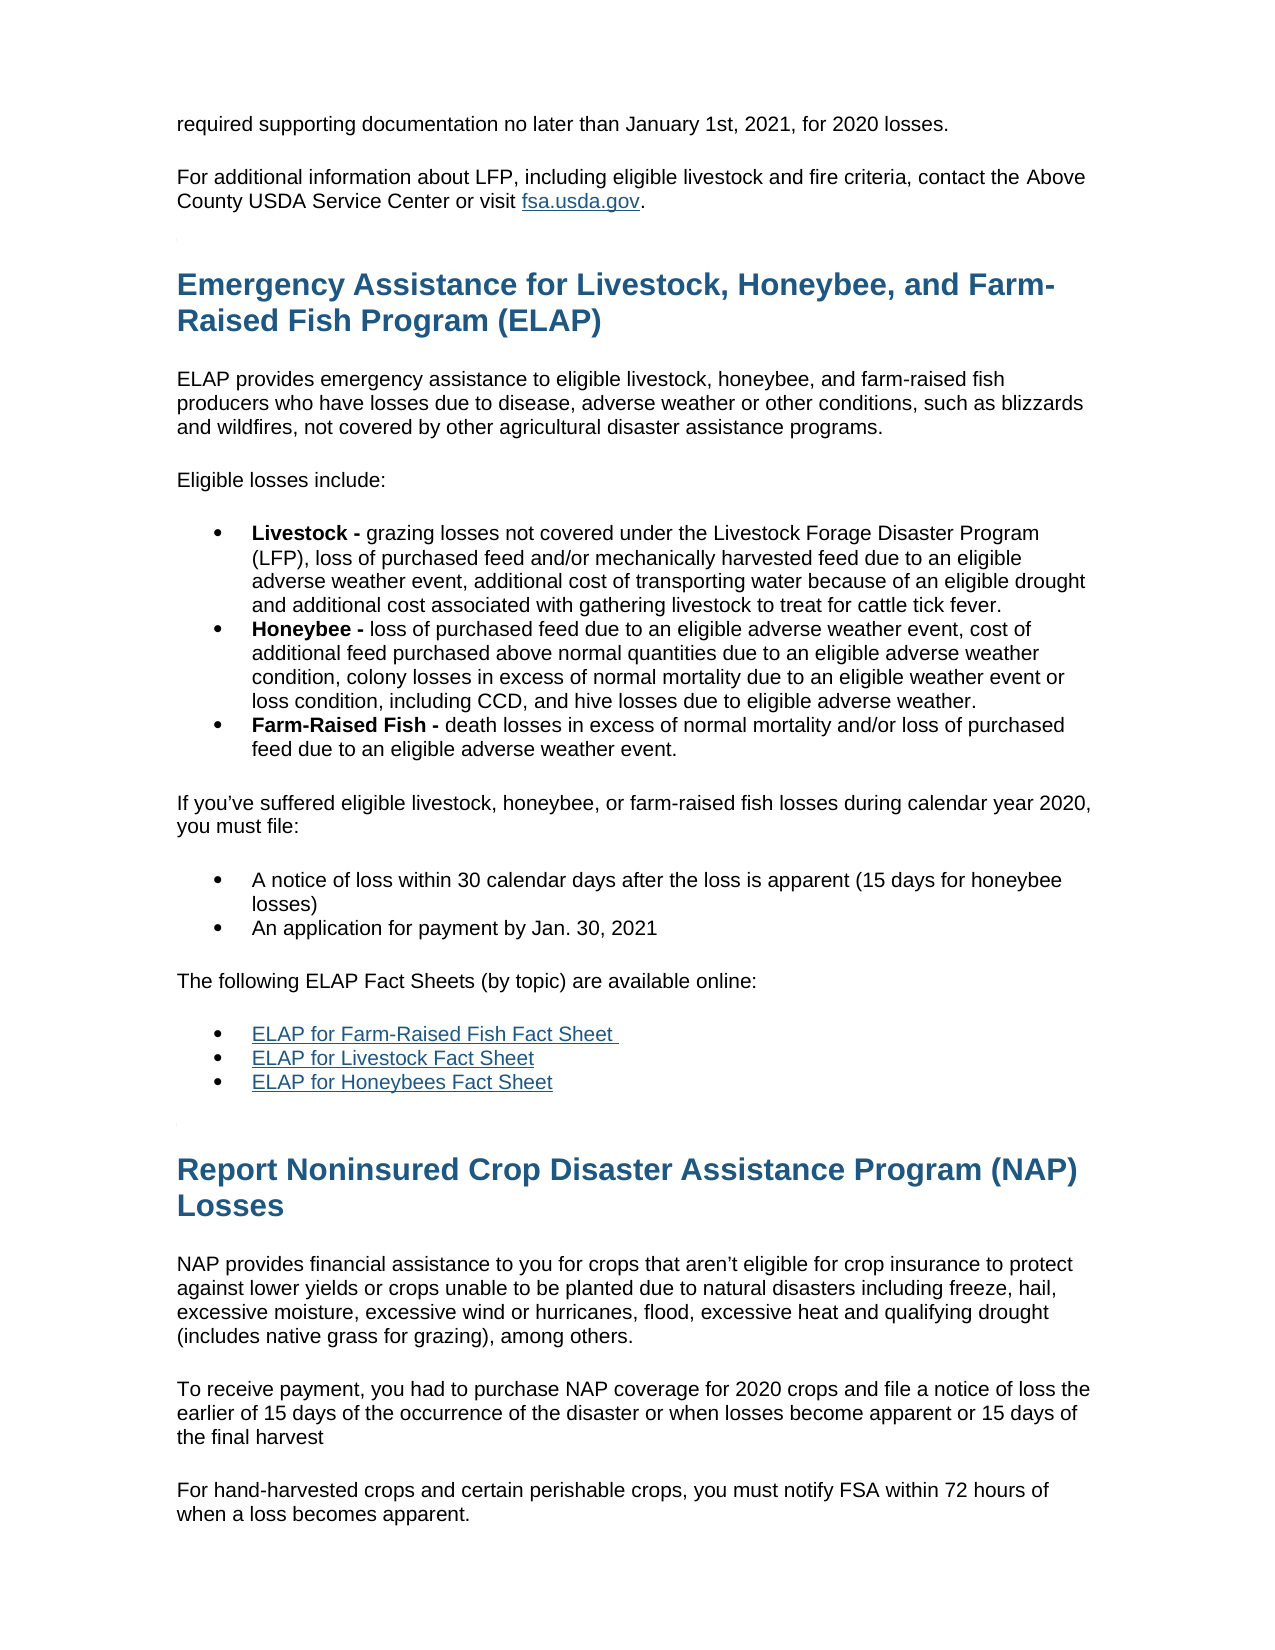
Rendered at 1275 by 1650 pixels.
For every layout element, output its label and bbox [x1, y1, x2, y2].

table_cell [169, 75, 1106, 1559]
